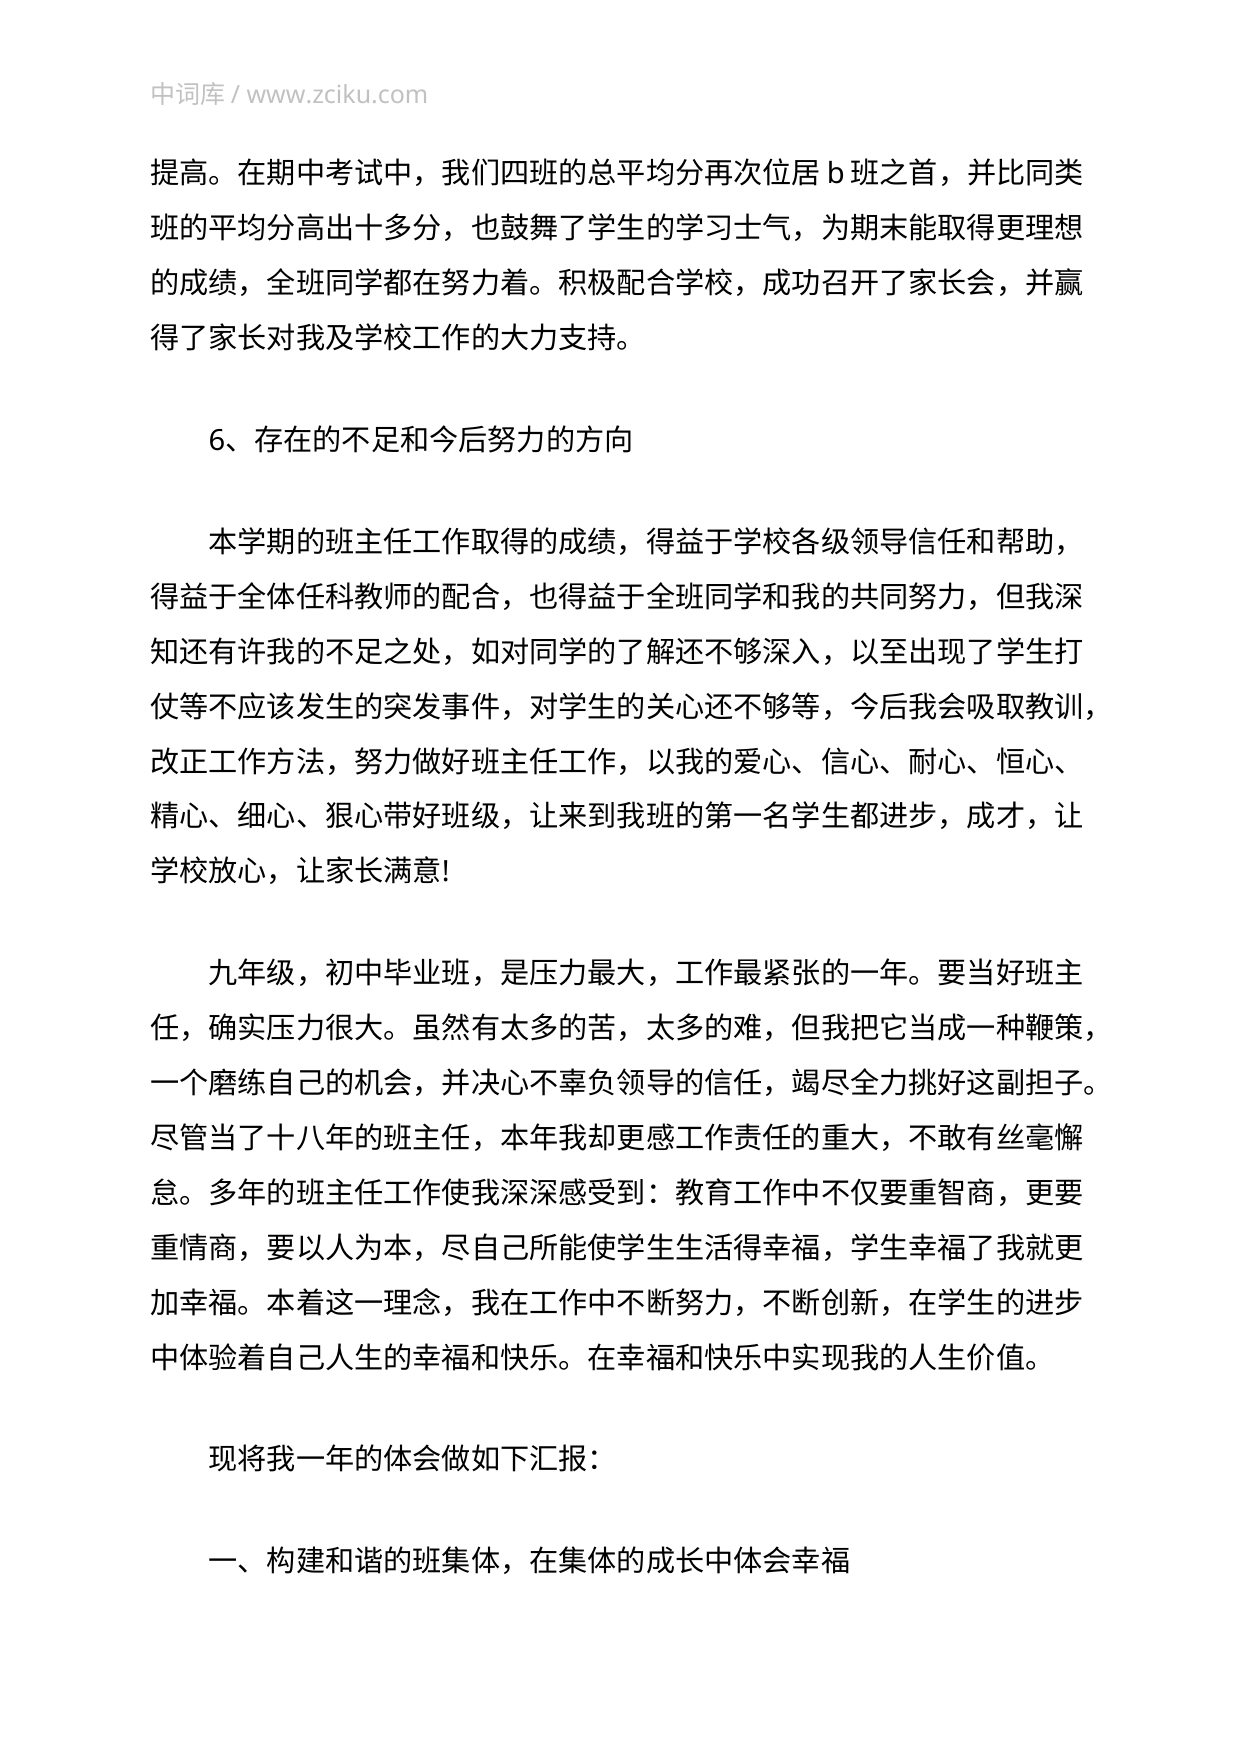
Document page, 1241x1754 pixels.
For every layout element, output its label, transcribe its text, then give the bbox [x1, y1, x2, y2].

text 九年级，初中毕业班，是压力最大，工作最紧张的一年。要当好班主任，确实压力很大。虽然有太多的苦，太多的难，但我把它当成一种鞭策，一个磨练自己的机会，并决心不辜负领导的信任，竭尽全力挑好这副担子。尽管当了十八年的班主任，本年我却更感工作责任的重大，不敢有丝毫懈怠。多年的班主任工作使我深深感受到：教育工作中不仅要重智商，更要重情商，要以人为本，尽自己所能使学生生活得幸福，学生幸福了我就更加幸福。本着这一理念，我在工作中不断努力，不断创新，在学生的进步中体验着自己人生的幸福和快乐。在幸福和快乐中实现我的人生价值。 [150, 950, 1090, 1376]
text 现将我一年的体会做如下汇报： [150, 1436, 1090, 1478]
text 本学期的班主任工作取得的成绩，得益于学校各级领导信任和帮助，得益于全体任科教师的配合，也得益于全班同学和我的共同努力，但我深知还有许我的不足之处，如对同学的了解还不够深入，以至出现了学生打仗等不应该发生的突发事件，对学生的关心还不够等，今后我会吸取教训，改正工作方法，努力做好班主任工作，以我的爱心、信心、耐心、恒心、精心、细心、狠心带好班级，让来到我班的第一名学生都进步，成才，让学校放心，让家长满意! [150, 518, 1090, 890]
text 6、存在的不足和今后努力的方向 [150, 417, 1090, 459]
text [150, 150, 1090, 357]
text 一、构建和谐的班集体，在集体的成长中体会幸福 [150, 1538, 1090, 1580]
